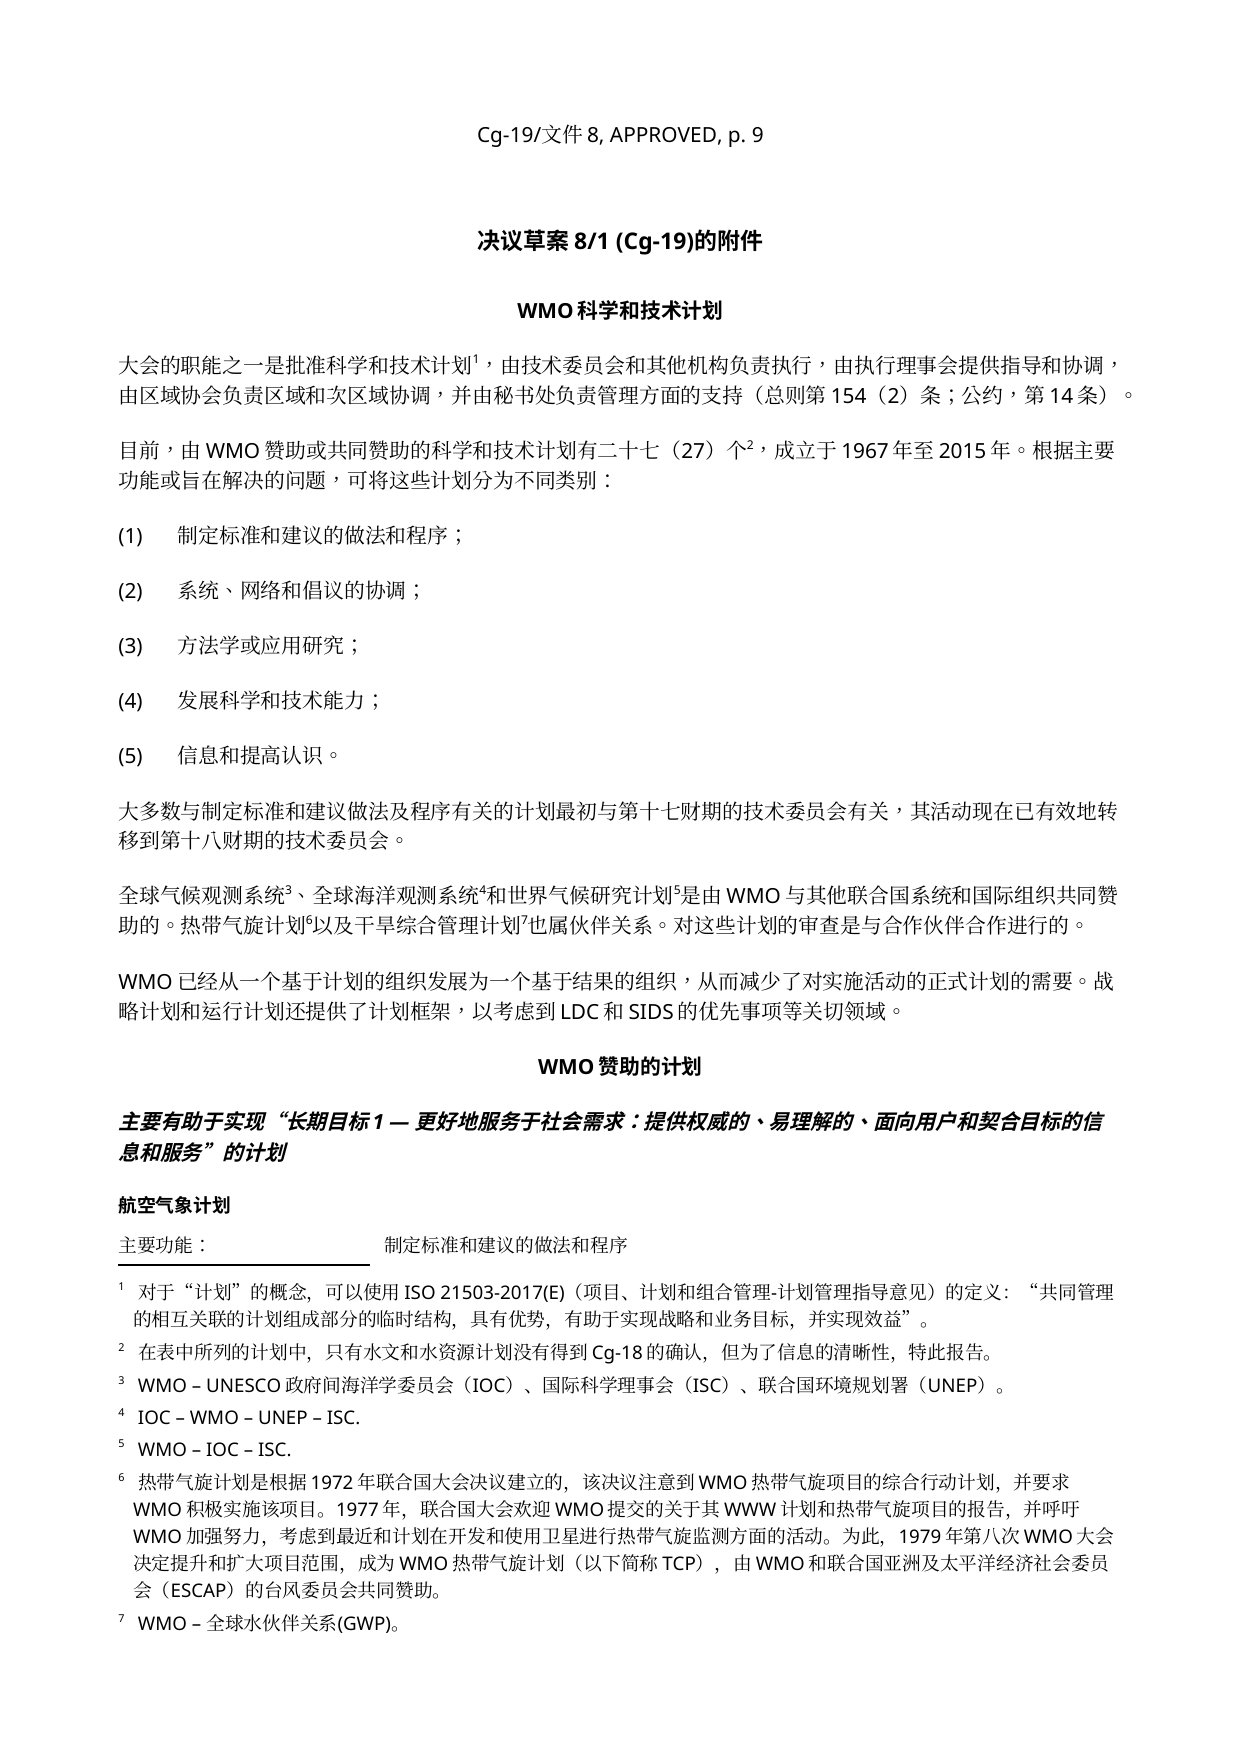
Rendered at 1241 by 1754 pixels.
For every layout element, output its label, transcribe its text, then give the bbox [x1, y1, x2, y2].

text 航空气象计划 [118, 1191, 1122, 1218]
text WMO赞助的计划 [118, 1050, 1122, 1081]
text 目前，由WMO赞助或共同赞助的科学和技术计划有二十七（27）个，成立于1967年至2015年。根据主要功能或旨在解决的问题，可将这些计划分为不同类别： [118, 434, 1122, 494]
text (3) 方法学或应用研究； [118, 630, 1122, 660]
text (4) 发展科学和技术能力； [118, 685, 1122, 715]
text 大多数与制定标准和建议做法及程序有关的计划最初与第十七财期的技术委员会有关，其活动现在已有效地转移到第十八财期的技术委员会。 [118, 795, 1122, 855]
subtitle 决议草案8/1 (Cg-19)的附件 [118, 223, 1122, 257]
text WMO科学和技术计划 [118, 294, 1122, 324]
text 大会的职能之一是批准科学和技术计划，由技术委员会和其他机构负责执行，由执行理事会提供指导和协调，由区域协会负责区域和次区域协调，并由秘书处负责管理方面的支持（总则第154（2）条；公约，第14条）。 [118, 349, 1122, 409]
text (1) 制定标准和建议的做法和程序； [118, 519, 1122, 550]
text 全球气候观测系统、全球海洋观测系统和世界气候研究计划是由WMO与其他联合国系统和国际组织共同赞助的。热带气旋计划以及干旱综合管理计划也属伙伴关系。对这些计划的审查是与合作伙伴合作进行的。 [118, 880, 1122, 940]
text 主要功能： 制定标准和建议的做法和程序 [118, 1231, 1122, 1258]
text 主要有助于实现“长期目标1 — 更好地服务于社会需求：提供权威的、易理解的、面向用户和契合目标的信息和服务”的计划 [118, 1106, 1122, 1166]
text (5) 信息和提高认识。 [118, 740, 1122, 770]
text (2) 系统、网络和倡议的协调； [118, 575, 1122, 605]
text WMO已经从一个基于计划的组织发展为一个基于结果的组织，从而减少了对实施活动的正式计划的需要。战略计划和运行计划还提供了计划框架，以考虑到LDC和SIDS的优先事项等关切领域。 [118, 965, 1122, 1025]
